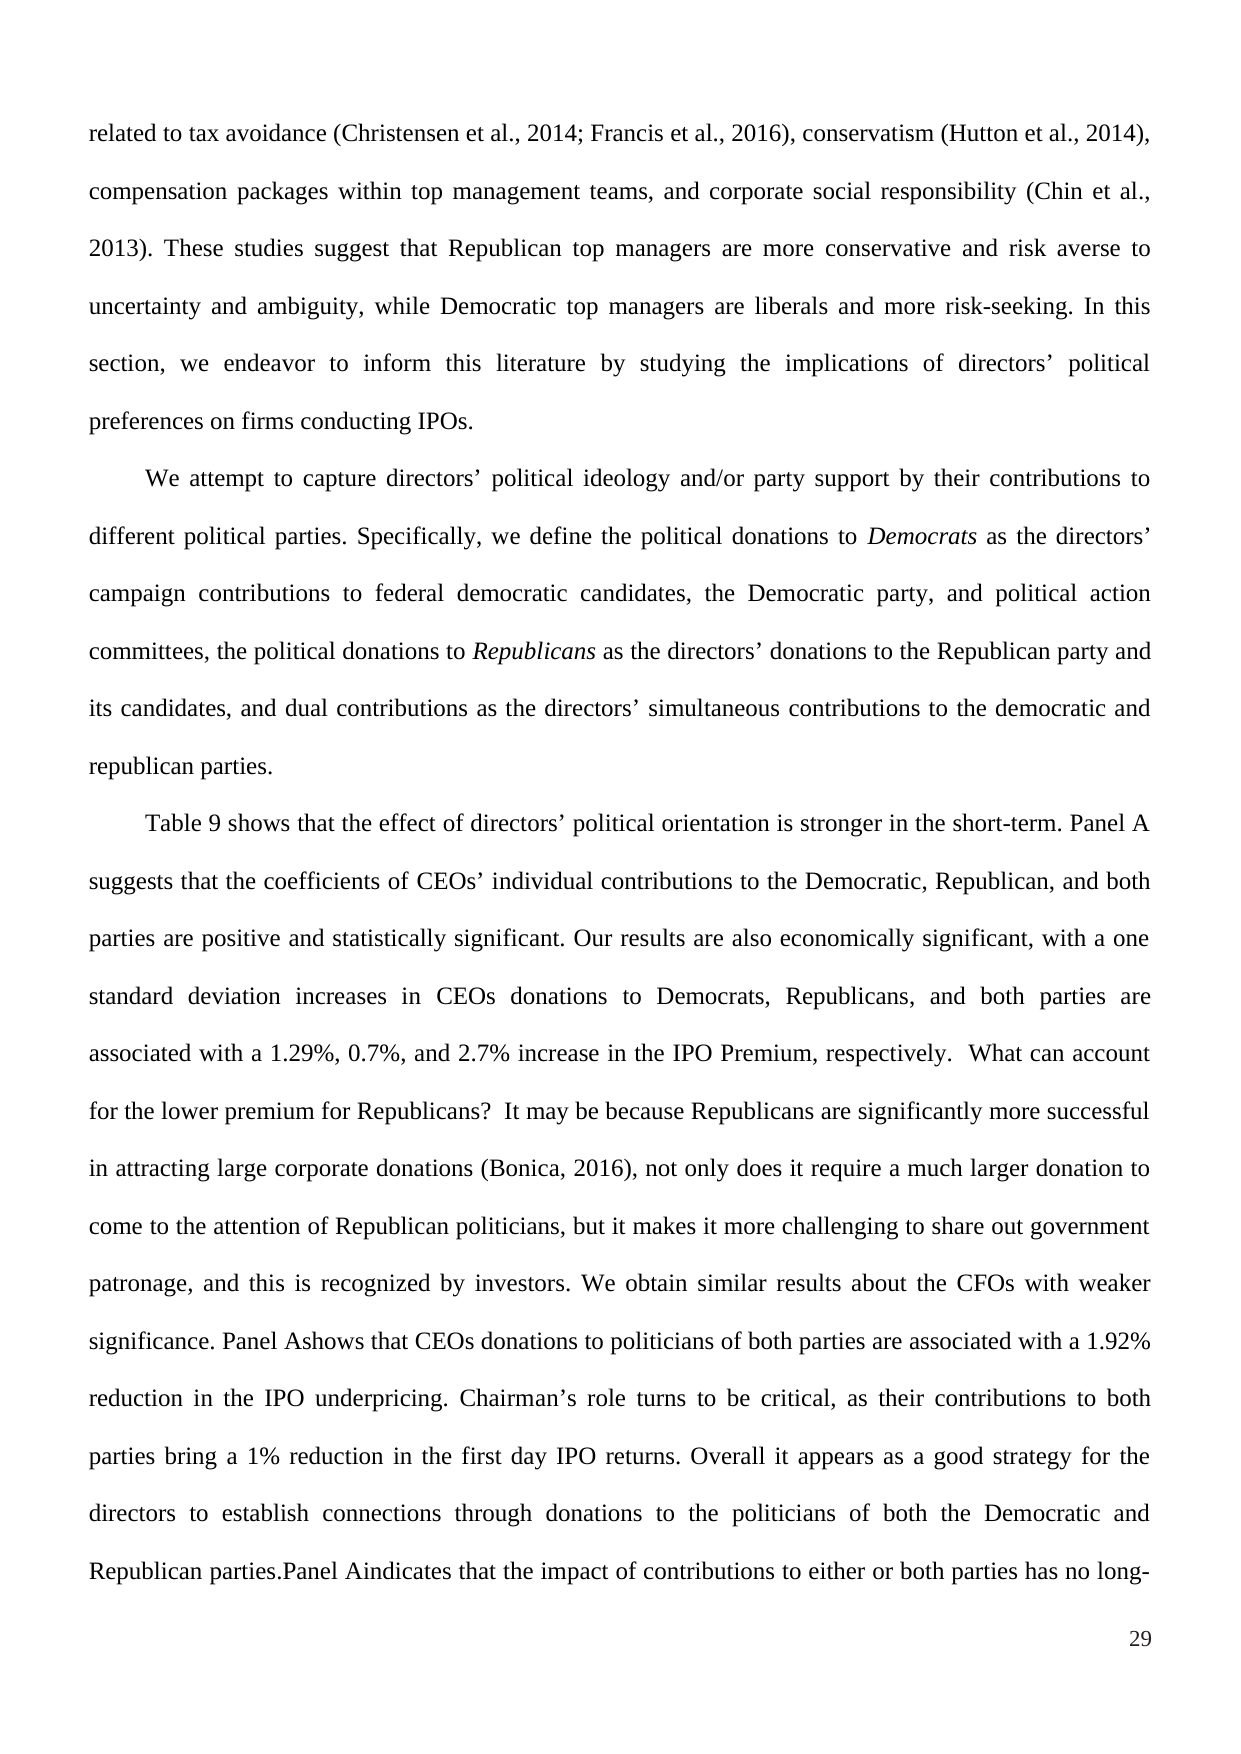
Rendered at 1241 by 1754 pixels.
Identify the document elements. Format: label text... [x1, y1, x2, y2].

text We attempt to capture directors’ political ideology and/or party support by their contributions to different political parties. Specifically, we define the political donations to Democrats as the directors’ campaign contributions to federal democratic candidates, the Democratic party, and political action committees, the political donations to Republicans as the directors’ donations to the Republican party and its candidates, and dual contributions as the directors’ simultaneous contributions to the democratic and republican parties. [88, 463, 1152, 780]
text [88, 808, 1152, 1585]
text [88, 118, 1152, 435]
